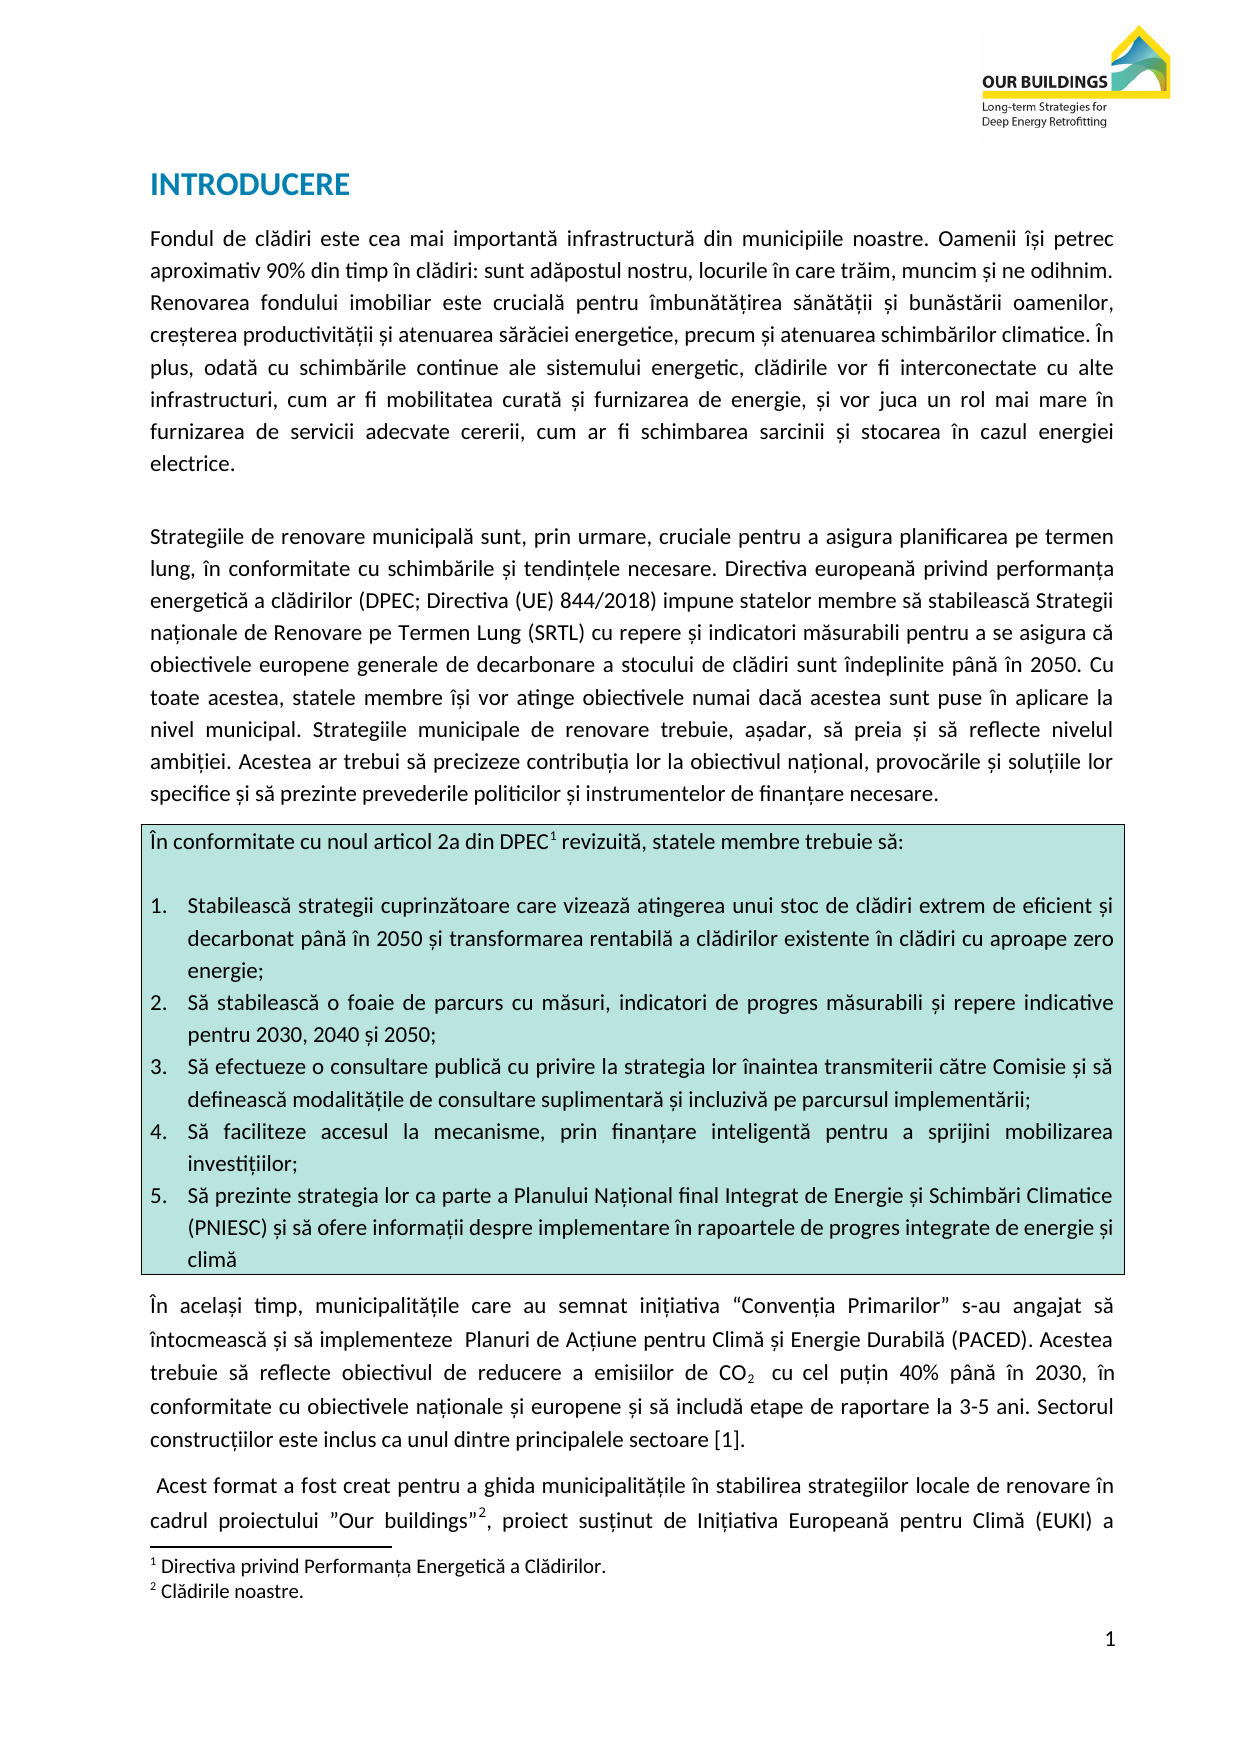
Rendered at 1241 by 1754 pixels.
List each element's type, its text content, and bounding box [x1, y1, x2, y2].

list Să efectueze o consultare publică cu privire la strategia lor înaintea transmiterii către Comisie și să definească modalitățile de consultare suplimentară și incluzivă pe parcursul implementării; [142, 1049, 1124, 1113]
text În conformitate cu noul articol 2a din DPEC revizuită, statele membre trebuie să: [142, 825, 1124, 855]
list Stabilească strategii cuprinzătoare care vizează atingerea unui stoc de clădiri extrem de eficient și decarbonat până în 2050 și transformarea rentabilă a clădirilor existente în clădiri cu aproape zero energie; [142, 888, 1124, 984]
list Să faciliteze accesul la mecanisme, prin finanțare inteligentă pentru a sprijini mobilizarea investițiilor; [142, 1114, 1124, 1177]
list Să stabilească o foaie de parcurs cu măsuri, indicatori de progres măsurabili și repere indicative pentru 2030, 2040 și 2050; [142, 985, 1124, 1048]
picture [979, 25, 1170, 144]
text Strategiile de renovare municipală sunt, prin urmare, cruciale pentru a asigura planificarea pe termen lung, în conformitate cu schimbările și tendințele necesare. Directiva europeană privind performanța energetică a clădirilor (DPEC; Directiva (UE) 844/2018) impune statelor membre să stabilească Strategii naționale de Renovare pe Termen Lung (SRTL) cu repere și indicatori măsurabili pentru a se asigura că obiectivele europene generale de decarbonare a stocului de clădiri sunt îndeplinite până în 2050. Cu toate acestea, statele membre își vor atinge obiectivele numai dacă acestea sunt puse în aplicare la nivel municipal. Strategiile municipale de renovare trebuie, așadar, să preia și să reflecte nivelul ambiției. Acestea ar trebui să precizeze contribuția lor la obiectivul național, provocările și soluțiile lor specifice și să prezinte prevederile politicilor și instrumentelor de finanțare necesare. [150, 522, 1116, 807]
text În același timp, municipalitățile care au semnat inițiativa “Convenția Primarilor” s-au angajat să întocmească și să implementeze Planuri de Acțiune pentru Climă și Energie Durabilă (PACED). Acestea trebuie să reflecte obiectivul de reducere a emisiilor de CO2 cu cel puțin 40% până în 2030, în conformitate cu obiectivele naționale și europene și să includă etape de raportare la 3-5 ani. Sectorul construcțiilor este inclus ca unul dintre principalele sectoare [1]. [150, 1291, 1116, 1453]
list INTRODUCERE [150, 162, 1116, 203]
list Să prezinte strategia lor ca parte a Planului Național final Integrat de Energie și Schimbări Climatice (PNIESC) și să ofere informații despre implementare în rapoartele de progres integrate de energie și climă [142, 1178, 1124, 1274]
text Fondul de clădiri este cea mai importantă infrastructură din municipiile noastre. Oamenii își petrec aproximativ 90% din timp în clădiri: sunt adăpostul nostru, locurile în care trăim, muncim și ne odihnim. Renovarea fondului imobiliar este crucială pentru îmbunătățirea sănătății și bunăstării oamenilor, creșterea productivității și atenuarea sărăciei energetice, precum și atenuarea schimbărilor climatice. În plus, odată cu schimbările continue ale sistemului energetic, clădirile vor fi interconectate cu alte infrastructuri, cum ar fi mobilitatea curată și furnizarea de energie, și vor juca un rol mai mare în furnizarea de servicii adecvate cererii, cum ar fi schimbarea sarcinii și stocarea în cazul energiei electrice. [150, 224, 1116, 477]
